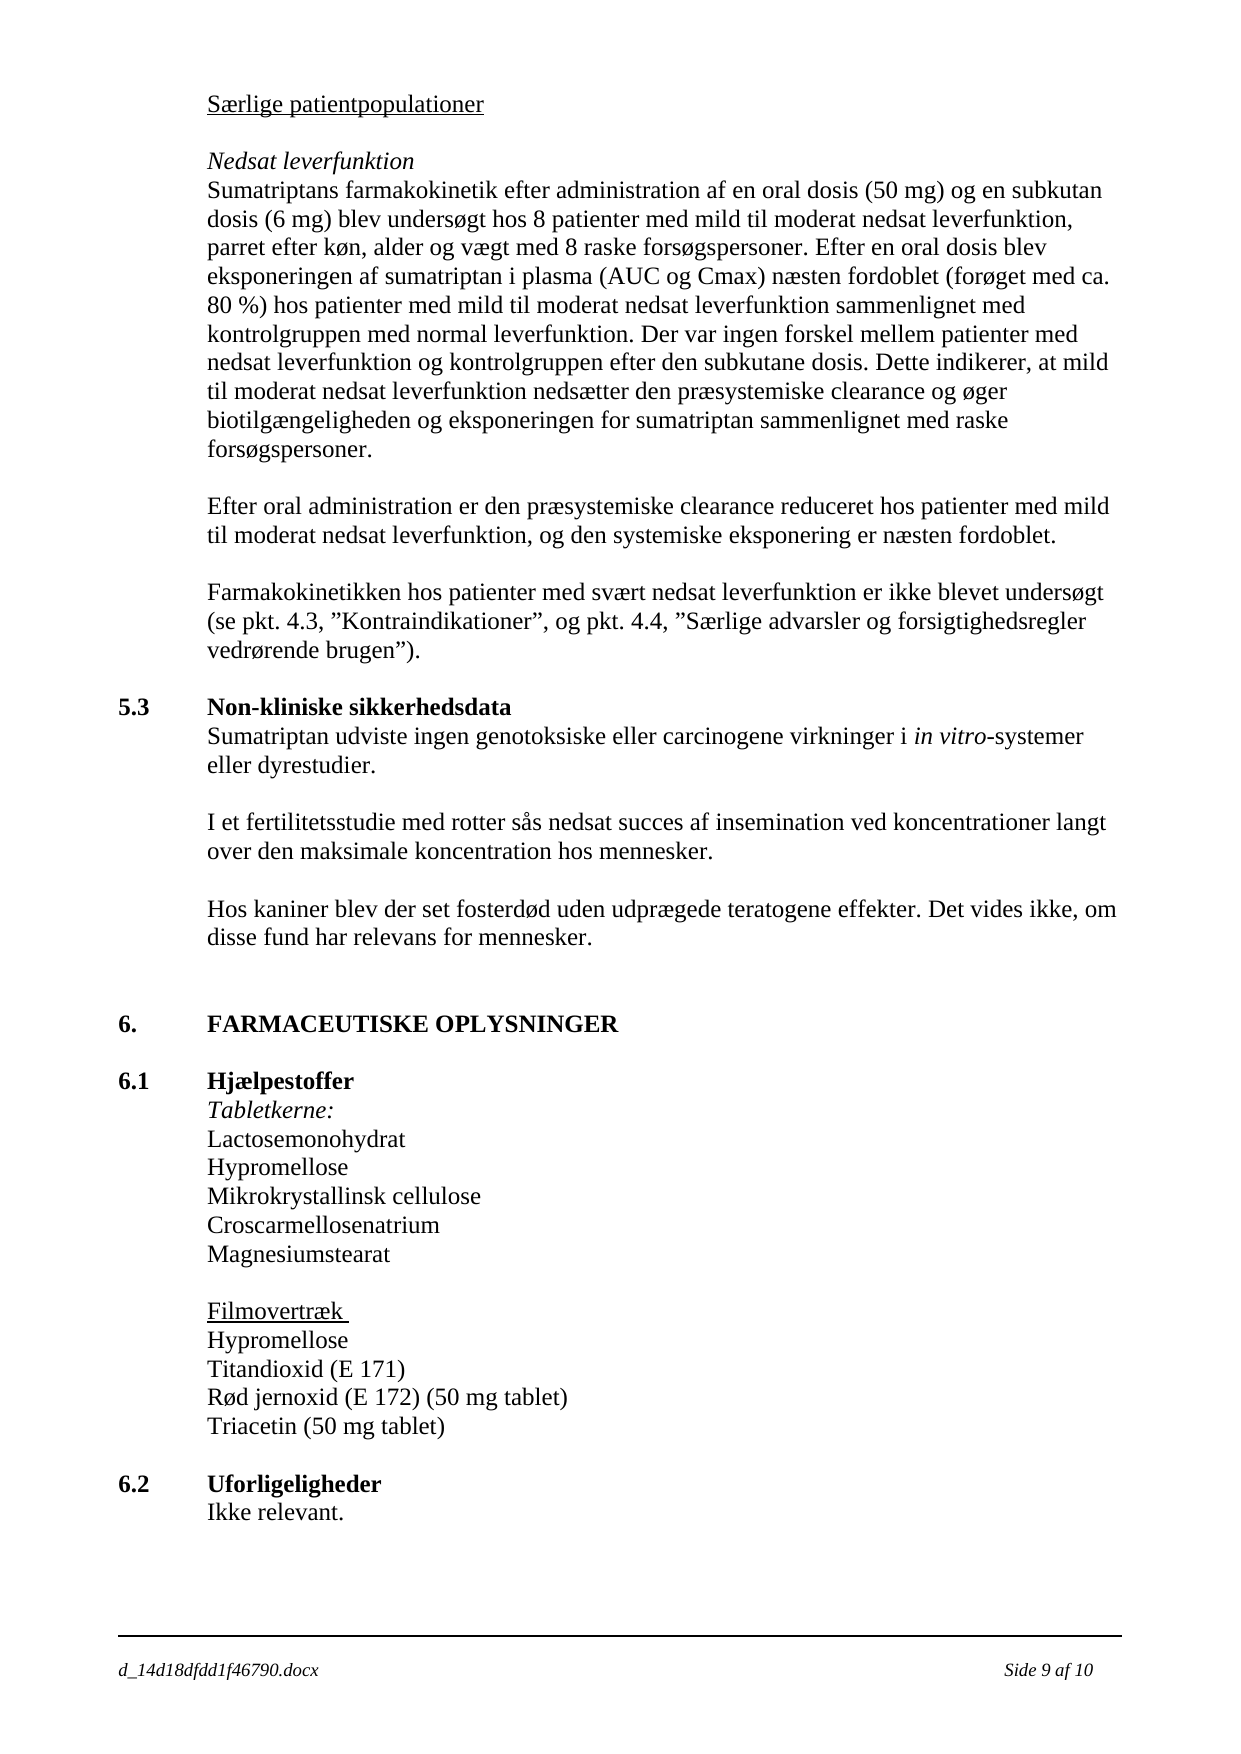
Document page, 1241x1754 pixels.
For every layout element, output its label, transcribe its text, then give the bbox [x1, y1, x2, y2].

text Sumatriptans farmakokinetik efter administration af en oral dosis (50 mg) og en subkutan dosis (6 mg) blev undersøgt hos 8 patienter med mild til moderat nedsat leverfunktion, parret efter køn, alder og vægt med 8 raske forsøgspersoner. Efter en oral dosis blev eksponeringen af sumatriptan i plasma (AUC og Cmax) næsten fordoblet (forøget med ca. 80 %) hos patienter med mild til moderat nedsat leverfunktion sammenlignet med kontrolgruppen med normal leverfunktion. Der var ingen forskel mellem patienter med nedsat leverfunktion og kontrolgruppen efter den subkutane dosis. Dette indikerer, at mild til moderat nedsat leverfunktion nedsætter den præsystemiske clearance og øger biotilgængeligheden og eksponeringen for sumatriptan sammenlignet med raske forsøgspersoner. [207, 175, 1122, 462]
text I et fertilitetsstudie med rotter sås nedsat succes af insemination ved koncentrationer langt over den maksimale koncentration hos mennesker. [118, 807, 1122, 865]
text Hypromellose [207, 1325, 1122, 1354]
text Efter oral administration er den præsystemiske clearance reduceret hos patienter med mild til moderat nedsat leverfunktion, og den systemiske eksponering er næsten fordoblet. [207, 491, 1122, 549]
text Tabletkerne: [118, 1095, 1122, 1124]
text Nedsat leverfunktion [207, 146, 1122, 175]
text Sumatriptan udviste ingen genotoksiske eller carcinogene virkninger i in vitro-systemer eller dyrestudier. [118, 721, 1122, 779]
text Rød jernoxid (E 172) (50 mg tablet) [207, 1382, 1122, 1411]
text Magnesiumstearat [207, 1239, 1122, 1267]
text 6.2 Uforligeligheder [118, 1469, 1122, 1497]
text Hypromellose [207, 1152, 1122, 1181]
text 5.3 Non-kliniske sikkerhedsdata [118, 692, 1122, 721]
text Farmakokinetikken hos patienter med svært nedsat leverfunktion er ikke blevet undersøgt (se pkt. 4.3, ”Kontraindikationer”, og pkt. 4.4, ”Særlige advarsler og forsigtighedsregler vedrørende brugen”). [207, 577, 1122, 664]
text Ikke relevant. [118, 1497, 1122, 1526]
text Titandioxid (E 171) [207, 1354, 1122, 1382]
text Mikrokrystallinsk cellulose [207, 1181, 1122, 1210]
text Lactosemonohydrat [207, 1124, 1122, 1152]
text Filmovertræk [207, 1296, 1122, 1325]
text 6.1 Hjælpestoffer [118, 1066, 1122, 1095]
text Hos kaniner blev der set fosterdød uden udprægede teratogene effekter. Det vides ikke, om disse fund har relevans for mennesker. [118, 894, 1122, 951]
text 6. FARMACEUTISKE OPLYSNINGER [118, 1009, 1122, 1037]
text Særlige patientpopulationer [207, 89, 1122, 117]
text Triacetin (50 mg tablet) [207, 1411, 1122, 1440]
text Croscarmellosenatrium [207, 1210, 1122, 1239]
